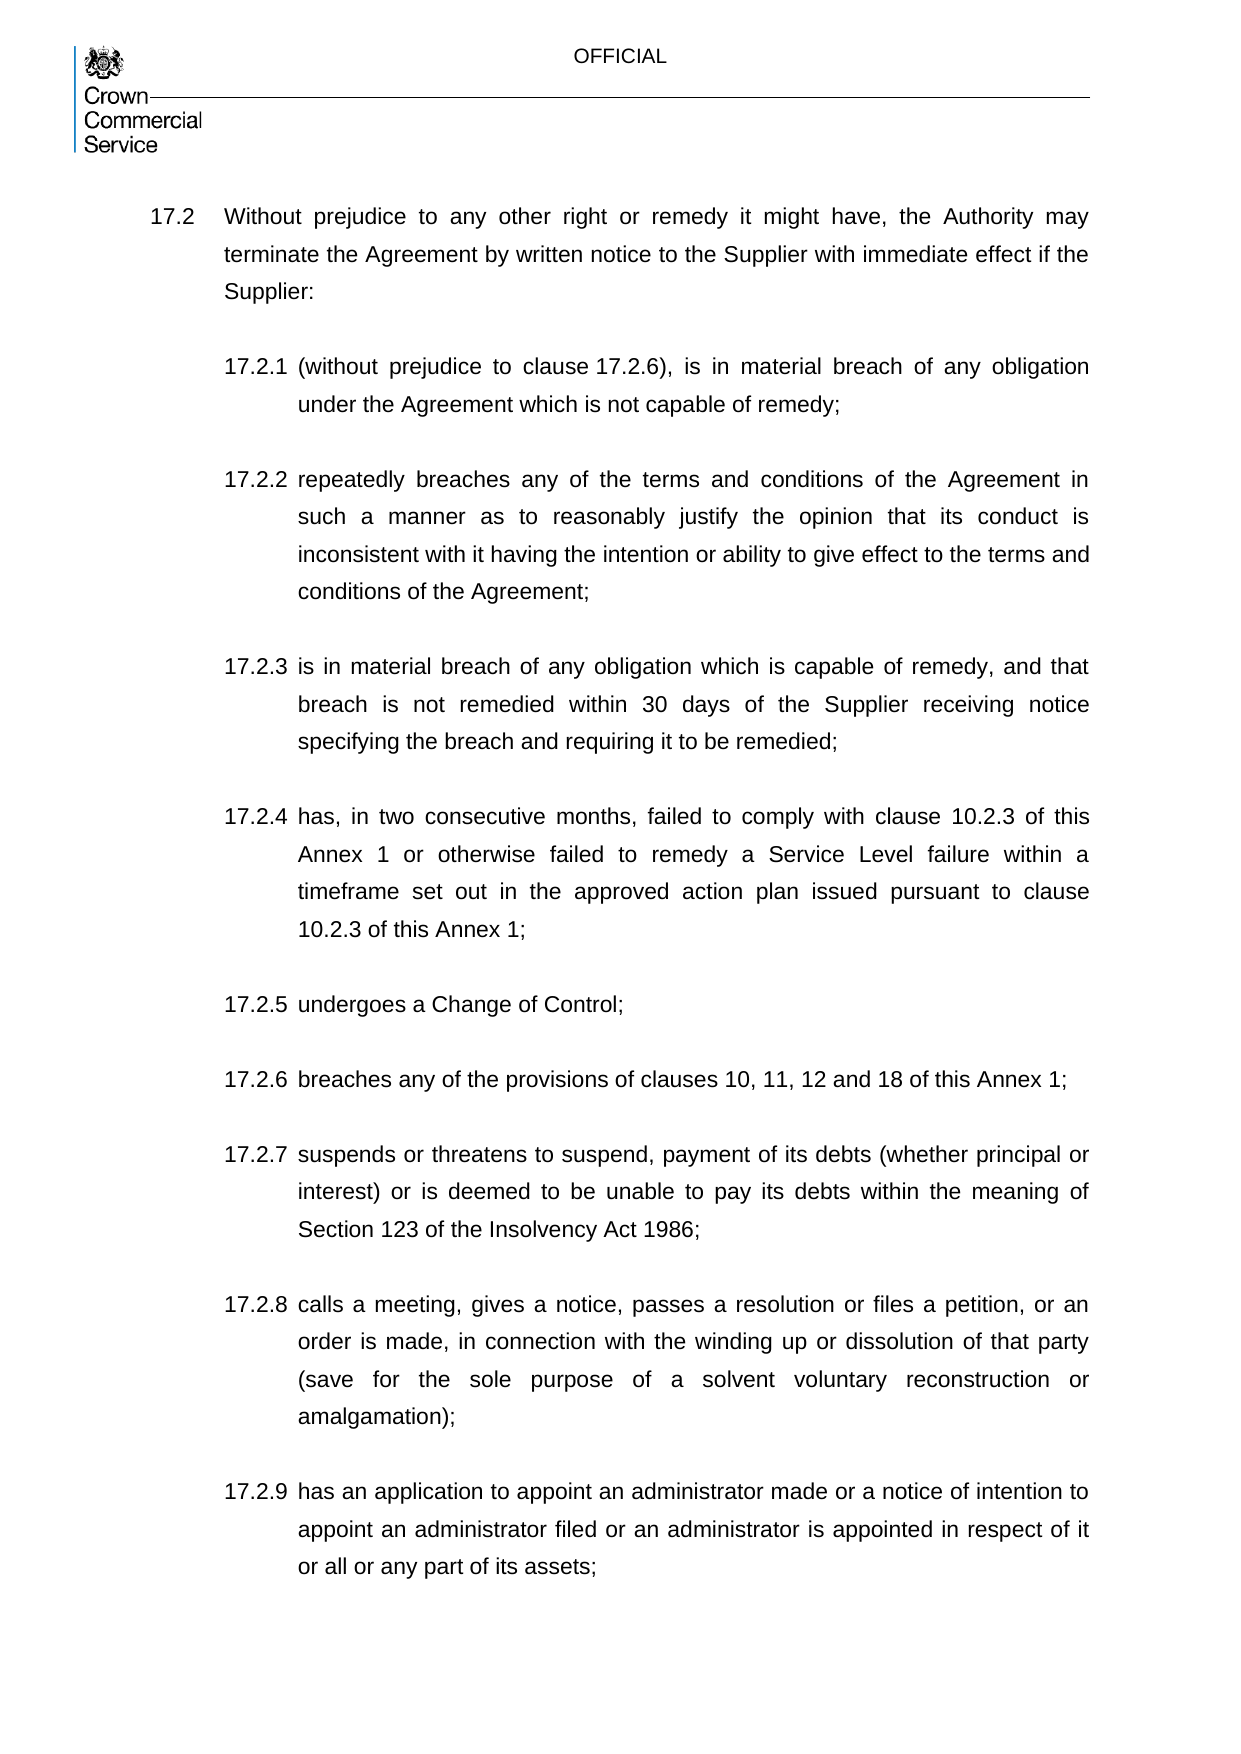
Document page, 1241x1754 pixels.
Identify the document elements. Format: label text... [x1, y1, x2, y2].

subtitle is in material breach of any obligation which is capable of remedy, and that breach is not remedied within 30 days of the Supplier receiving notice specifying the breach and requiring it to be remedied; [224, 642, 1090, 754]
picture [73, 45, 202, 153]
subtitle (without prejudice to clause 17.2.6), is in material breach of any obligation under the Agreement which is not capable of remedy; [224, 342, 1090, 417]
subtitle undergoes a Change of Control; [224, 979, 1090, 1017]
subtitle breaches any of the provisions of clauses 10, 11, 12 and 18 of this Annex 1; [224, 1054, 1090, 1092]
subtitle has, in two consecutive months, failed to comply with clause 10.2.3 of this Annex 1 or otherwise failed to remedy a Service Level failure within a timeframe set out in the approved action plan issued pursuant to clause 10.2.3 of this Annex 1; [224, 792, 1090, 942]
subtitle suspends or threatens to suspend, payment of its debts (whether principal or interest) or is deemed to be unable to pay its debts within the meaning of Section 123 of the Insolvency Act 1986; [224, 1129, 1090, 1242]
subtitle has an application to appoint an administrator made or a notice of intention to appoint an administrator filed or an administrator is appointed in respect of it or all or any part of its assets; [224, 1467, 1090, 1579]
subtitle Without prejudice to any other right or remedy it might have, the Authority may terminate the Agreement by written notice to the Supplier with immediate effect if the Supplier: [150, 192, 1090, 304]
subtitle calls a meeting, gives a notice, passes a resolution or files a petition, or an order is made, in connection with the winding up or dissolution of that party (save for the sole purpose of a solvent voluntary reconstruction or amalgamation); [224, 1279, 1090, 1429]
subtitle repeatedly breaches any of the terms and conditions of the Agreement in such a manner as to reasonably justify the opinion that its conduct is inconsistent with it having the intention or ability to give effect to the terms and conditions of the Agreement; [224, 454, 1090, 604]
